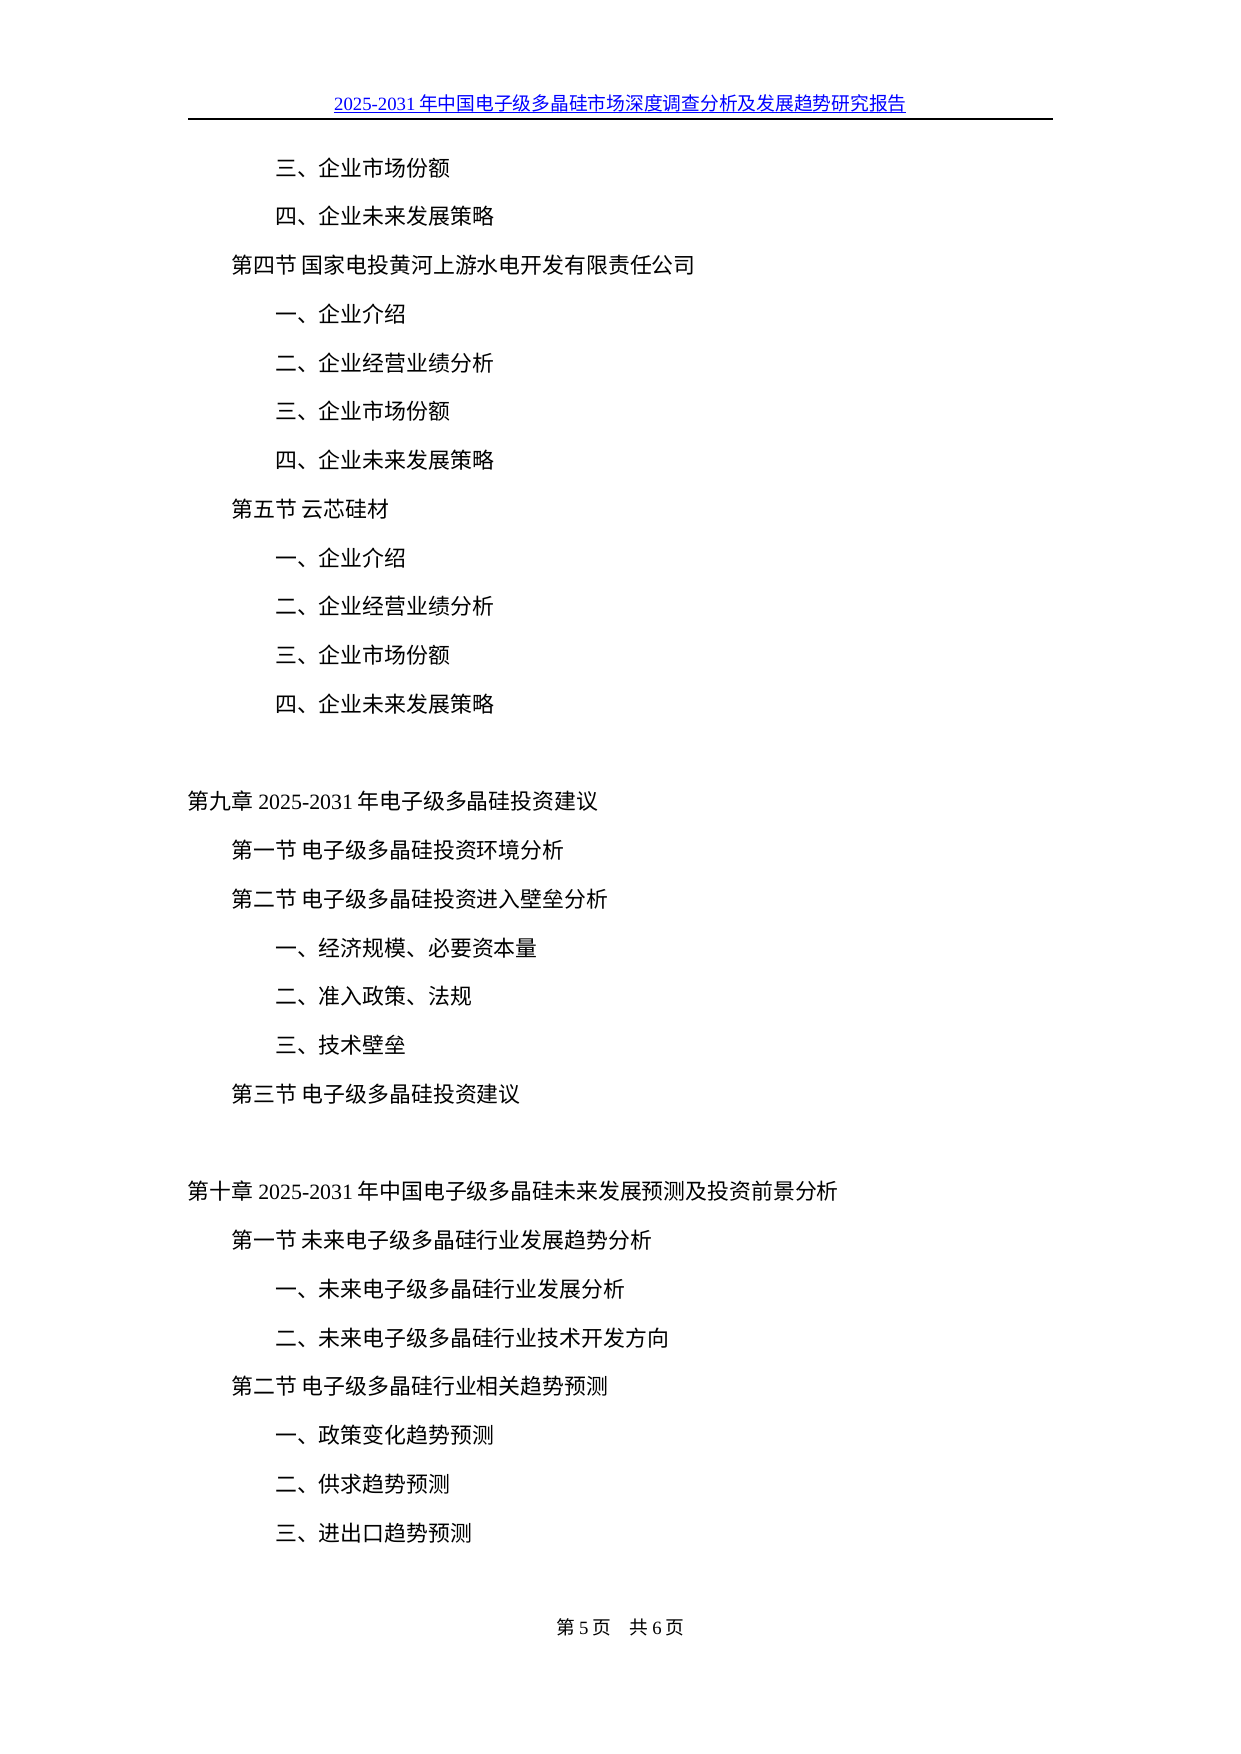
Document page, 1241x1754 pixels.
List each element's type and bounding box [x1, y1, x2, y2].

text [187, 150, 1053, 1548]
